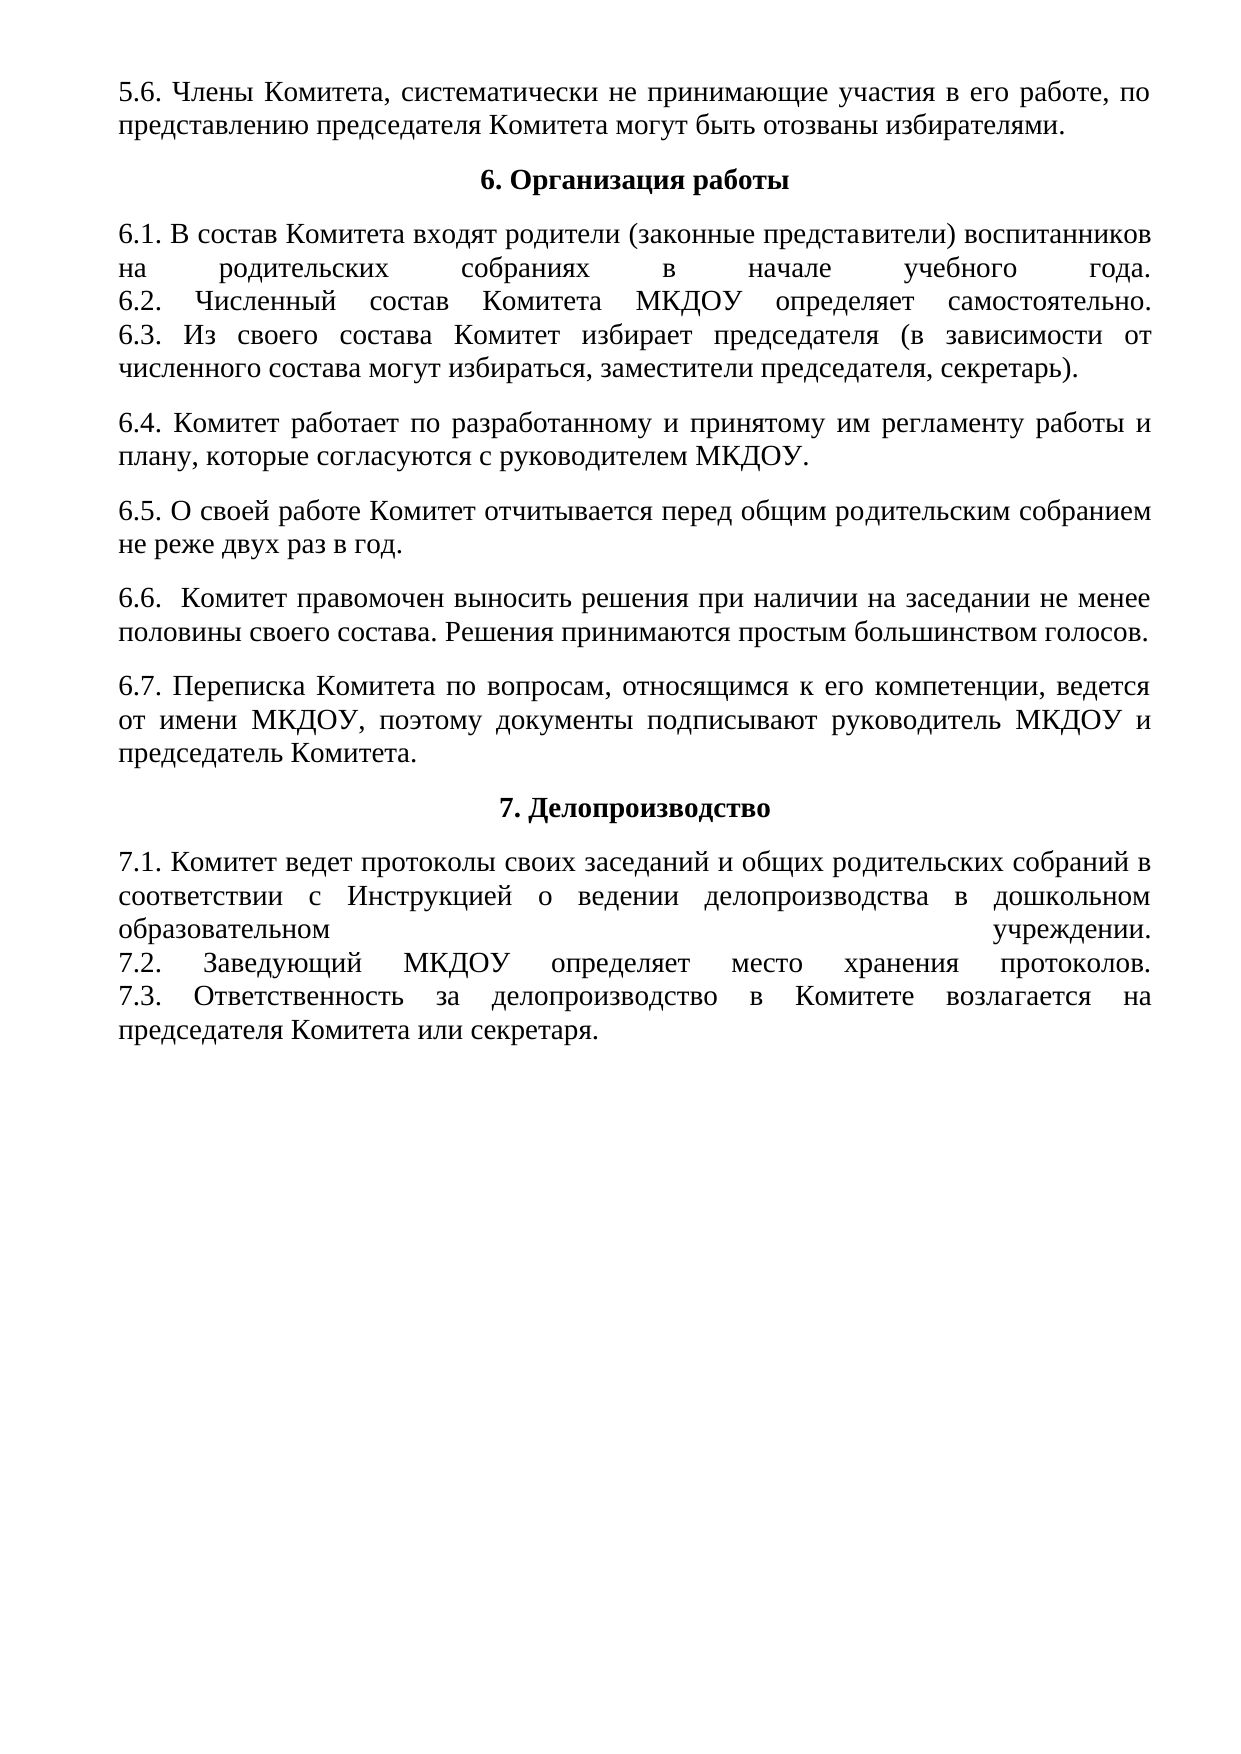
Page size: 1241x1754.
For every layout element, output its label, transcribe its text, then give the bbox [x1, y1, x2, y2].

text 7. Делопроизводство [118, 790, 1152, 823]
text 6.1. В состав Комитета входят родители (законные представители) воспитанников на родительских собраниях в начале учебного года. 6.2. Численный состав Комитета МКДОУ определяет самостоятельно. 6.3. Из своего состава Комитет избирает председателя (в зависимости от численного состава могут избираться, заместители председателя, секретарь). [118, 216, 1152, 384]
text 6. Организация работы [118, 162, 1152, 195]
text 6.5. О своей работе Комитет отчитывается перед общим родительским собранием не реже двух раз в год. [118, 493, 1152, 560]
text 5.6. Члены Комитета, систематически не принимающие участия в его работе, по представлению председателя Комитета могут быть отозваны избирателями. [118, 74, 1152, 141]
text 6.4. Комитет работает по разработанному и принятому им регламенту работы и плану, которые согласуются с руководителем МКДОУ. [118, 405, 1152, 472]
text 6.6. Комитет правомочен выносить решения при наличии на заседании не менее половины своего состава. Решения принимаются простым большинством голосов. [118, 581, 1152, 648]
text 7.1. Комитет ведет протоколы своих заседаний и общих родительских собраний в соответствии с Инструкцией о ведении делопроизводства в дошкольном образовательном учреждении. 7.2. Заведующий МКДОУ определяет место хранения протоколов. 7.3. Ответственность за делопроизводство в Комитете возлагается на председателя Комитета или секретаря. [118, 844, 1152, 1046]
text 6.7. Переписка Комитета по вопросам, относящимся к его компетенции, ведется от имени МКДОУ, поэтому документы подписывают руководитель МКДОУ и председатель Комитета. [118, 668, 1152, 769]
